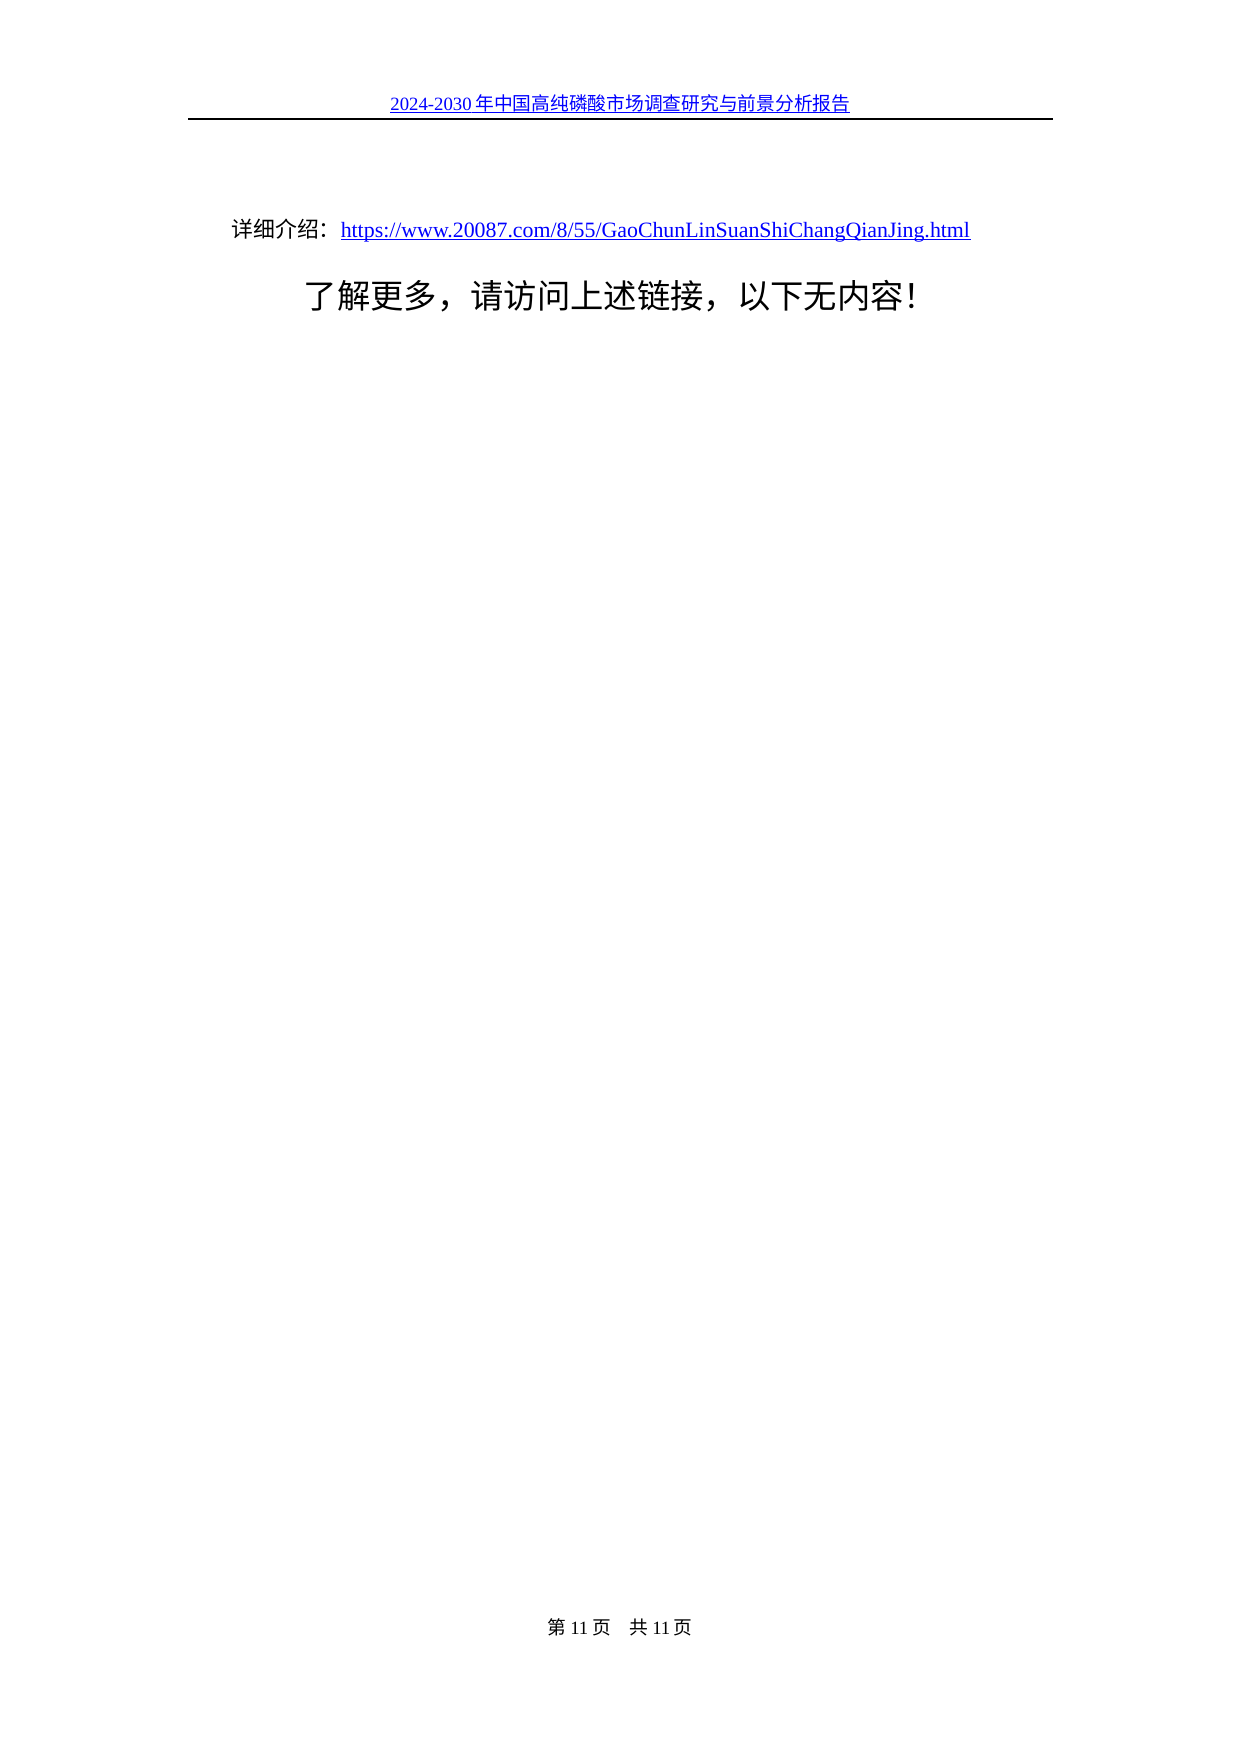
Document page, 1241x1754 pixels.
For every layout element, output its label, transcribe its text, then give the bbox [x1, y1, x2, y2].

text 详细介绍：https://www.20087.com/8/55/GaoChunLinSuanShiChangQianJing.html [187, 212, 1053, 244]
title 了解更多，请访问上述链接，以下无内容！ [187, 262, 1053, 327]
